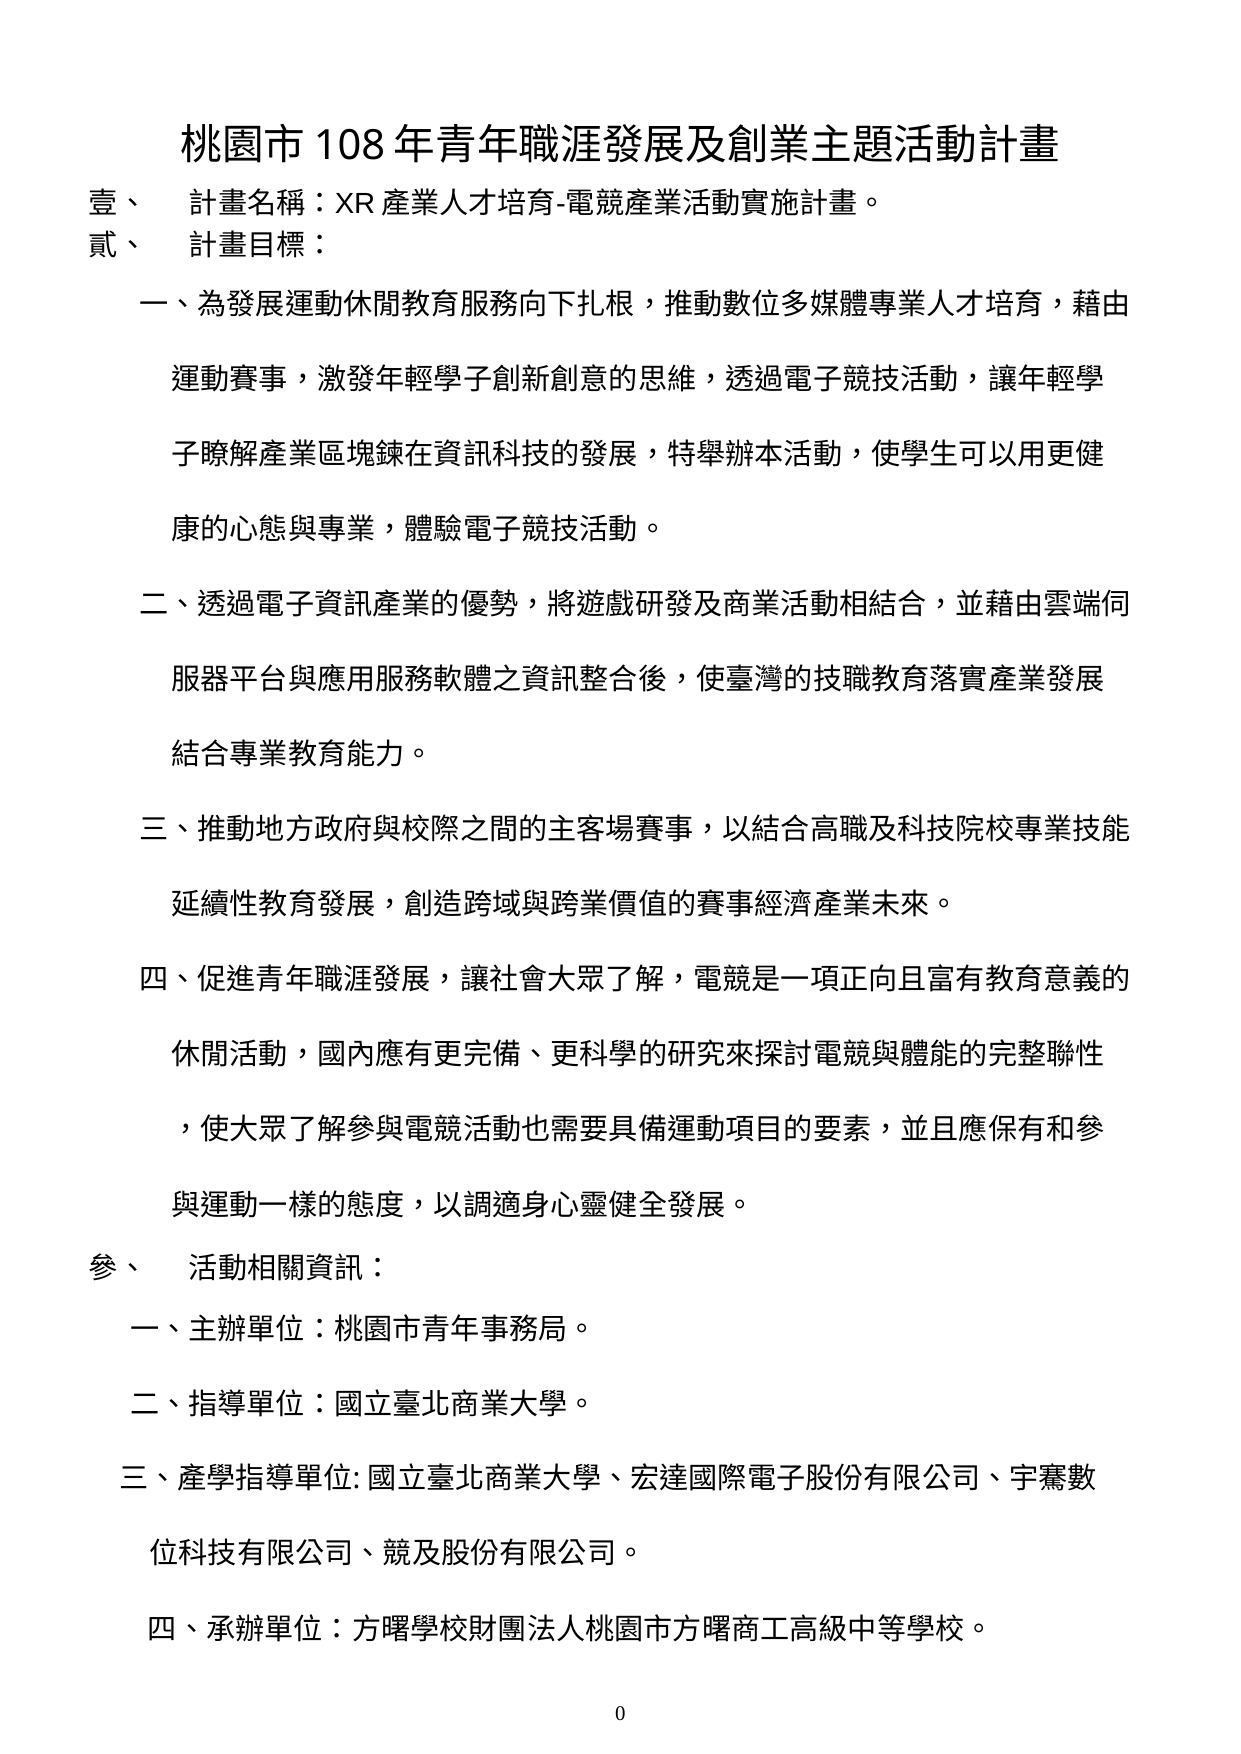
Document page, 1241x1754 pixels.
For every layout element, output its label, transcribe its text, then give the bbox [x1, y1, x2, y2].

text 三、產學指導單位: 國立臺北商業大學、宏達國際電子股份有限公司、宇騫數 位科技有限公司、競及股份有限公司。 [89, 1439, 1152, 1589]
list 一、為發展運動休閒教育服務向下扎根，推動數位多媒體專業人才培育，藉由 運動賽事，激發年輕學子創新創意的思維，透過電子競技活動，讓年輕學 子瞭解產業區塊鍊在資訊科技的發展，特舉辦本活動，使學生可以用更健 康的心態與專業，體驗電子競技活動。 [139, 264, 1152, 564]
list 二、透過電子資訊產業的優勢，將遊戲研發及商業活動相結合，並藉由雲端伺 服器平台與應用服務軟體之資訊整合後，使臺灣的技職教育落實產業發展 結合專業教育能力。 [139, 564, 1152, 789]
list 三、推動地方政府與校際之間的主客場賽事，以結合高職及科技院校專業技能 延續性教育發展，創造跨域與跨業價值的賽事經濟產業未來。 [139, 789, 1152, 939]
list 計畫名稱：XR產業人才培育-電競產業活動實施計畫。 [89, 179, 1152, 222]
list 計畫目標： [89, 222, 1152, 264]
list 活動相關資訊： [89, 1239, 1152, 1289]
list 四、促進青年職涯發展，讓社會大眾了解，電競是一項正向且富有教育意義的 休閒活動，國內應有更完備、更科學的研究來探討電競與體能的完整聯性 ，使大眾了解參與電競活動也需要具備運動項目的要素，並且應保有和參 與運動一樣的態度，以調適身心靈健全發展。 [139, 939, 1152, 1239]
text 二、指導單位：國立臺北商業大學。 [113, 1364, 1152, 1439]
text 四、承辦單位：方曙學校財團法人桃園市方曙商工高級中等學校。 [113, 1589, 1152, 1664]
text 桃園市108年青年職涯發展及創業主題活動計畫 [89, 104, 1152, 179]
text 一、主辦單位：桃園市青年事務局。 [113, 1289, 1152, 1364]
